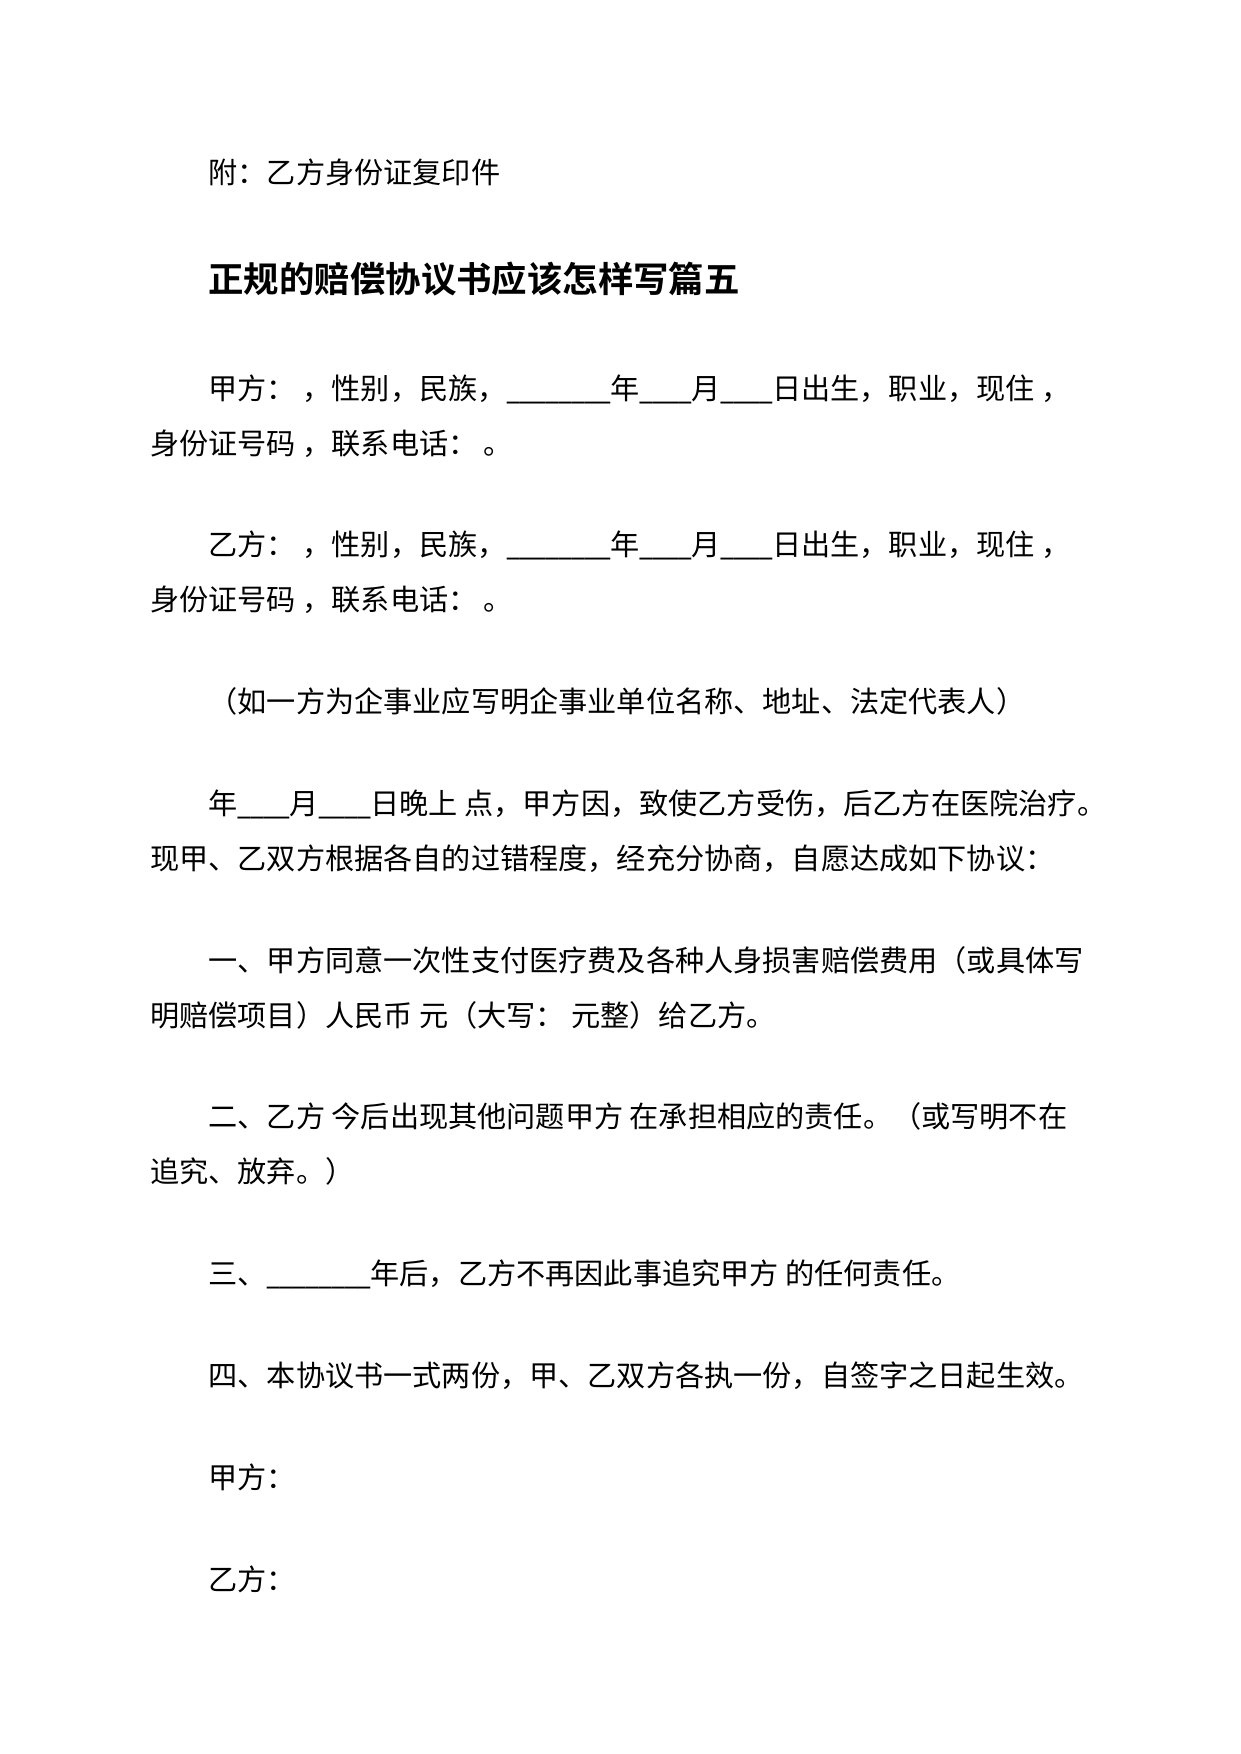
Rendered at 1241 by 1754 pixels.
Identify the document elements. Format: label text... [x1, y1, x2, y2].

text 乙方： [150, 1556, 1090, 1598]
text 二、乙方 今后出现其他问题甲方 在承担相应的责任。（或写明不在追究、放弃。） [150, 1094, 1090, 1191]
text 一、甲方同意一次性支付医疗费及各种人身损害赔偿费用（或具体写明赔偿项目）人民币 元（大写： 元整）给乙方。 [150, 937, 1090, 1034]
text 年____月____日晚上 点，甲方因，致使乙方受伤，后乙方在医院治疗。现甲、乙双方根据各自的过错程度，经充分协商，自愿达成如下协议： [150, 781, 1090, 878]
text 甲方： ，性别，民族，________年____月____日出生，职业，现住 ，身份证号码 ，联系电话： 。 [150, 365, 1090, 462]
text 附：乙方身份证复印件 [150, 150, 1090, 192]
text 四、本协议书一式两份，甲、乙双方各执一份，自签字之日起生效。 [150, 1353, 1090, 1395]
text （如一方为企事业应写明企事业单位名称、地址、法定代表人） [150, 679, 1090, 721]
text 三、________年后，乙方不再因此事追究甲方 的任何责任。 [150, 1251, 1090, 1293]
text 乙方： ，性别，民族，________年____月____日出生，职业，现住 ，身份证号码 ，联系电话： 。 [150, 522, 1090, 619]
text 正规的赔偿协议书应该怎样写篇五 [150, 252, 1090, 303]
text 甲方： [150, 1454, 1090, 1497]
